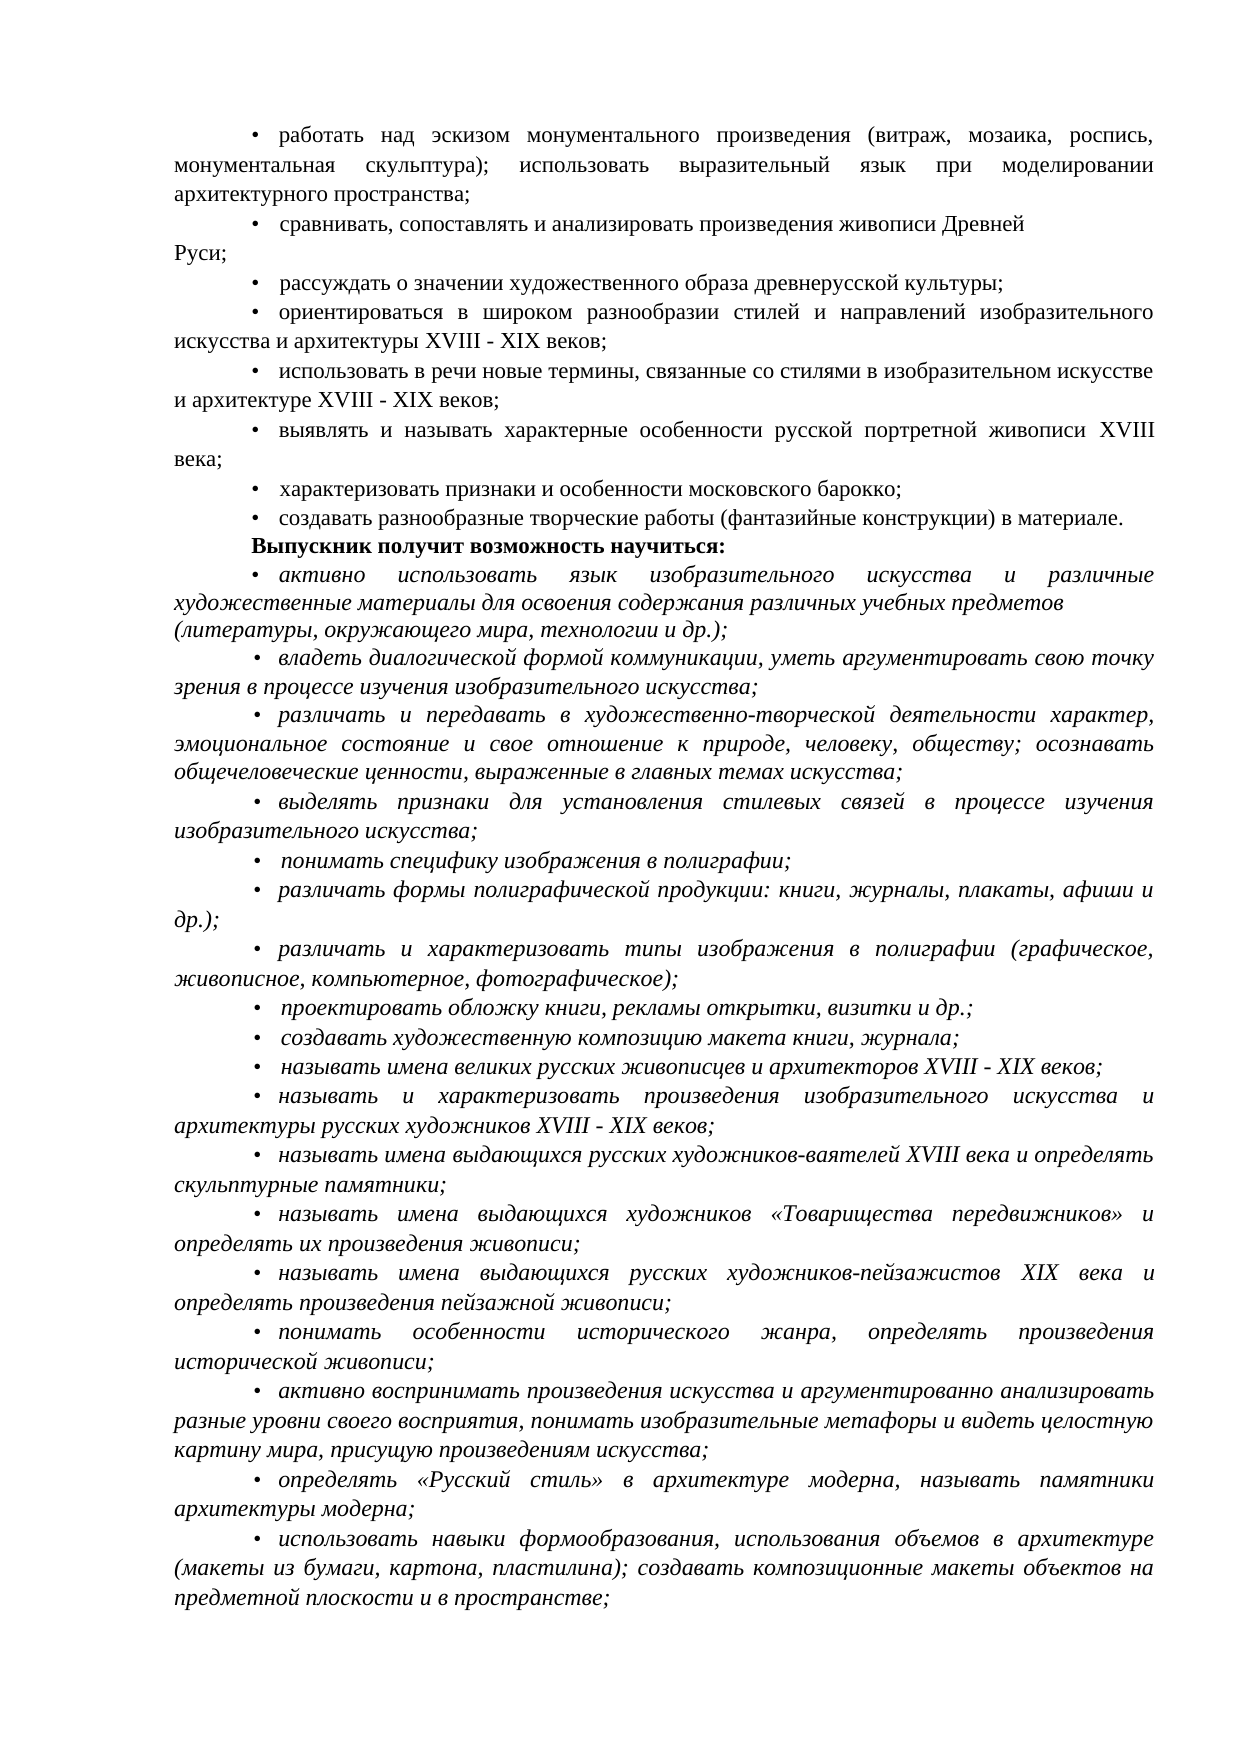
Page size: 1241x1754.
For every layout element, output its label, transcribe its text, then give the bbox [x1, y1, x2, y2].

list различать и передавать в художественно-творческой деятельности характер, эмоциональное состояние и свое отношение к природе, человеку, обществу; осознавать общечеловеческие ценности, выраженные в главных темах искусства; [174, 700, 1155, 786]
list понимать особенности исторического жанра, определять произведения исторической живописи; [174, 1316, 1155, 1375]
list выявлять и называть характерные особенности русской портретной живописи XVIII века; [174, 414, 1155, 473]
text Выпускник получит возможность научиться: [174, 531, 1155, 559]
list рассуждать о значении художественного образа древнерусской культуры; [174, 266, 1155, 296]
list различать формы полиграфической продукции: книги, журналы, плакаты, афиши и др.); [174, 874, 1155, 933]
list определять «Русский стиль» в архитектуре модерна, называть памятники архитектуры модерна; [174, 1463, 1155, 1522]
list называть и характеризовать произведения изобразительного искусства и архитектуры русских художников XVIII - XIX веков; [174, 1080, 1155, 1139]
list активно использовать язык изобразительного искусства и различные художественные материалы для освоения содержания различных учебных предметов [174, 559, 1155, 616]
list работать над эскизом монументального произведения (витраж, мозаика, роспись, монументальная скульптура); использовать выразительный язык при моделировании архитектурного пространства; [174, 119, 1155, 207]
list владеть диалогической формой коммуникации, уметь аргументировать свою точку зрения в процессе изучения изобразительного искусства; [174, 643, 1155, 700]
list ориентироваться в широком разнообразии стилей и направлений изобразительного искусства и архитектуры XVIII - XIX веков; [174, 296, 1155, 355]
list использовать в речи новые термины, связанные со стилями в изобразительном искусстве и архитектуре XVIII - XIX веков; [174, 355, 1155, 414]
list активно воспринимать произведения искусства и аргументированно анализировать разные уровни своего восприятия, понимать изобразительные метафоры и видеть целостную картину мира, присущую произведениям искусства; [174, 1375, 1155, 1463]
list понимать специфику изображения в полиграфии; [174, 844, 1155, 874]
list выделять признаки для установления стилевых связей в процессе изучения изобразительного искусства; [174, 786, 1155, 844]
list создавать художественную композицию макета книги, журнала; [174, 1021, 1155, 1051]
list характеризовать признаки и особенности московского барокко; [174, 473, 1155, 502]
list называть имена выдающихся русских художников-пейзажистов XIX века и определять произведения пейзажной живописи; [174, 1257, 1155, 1316]
list создавать разнообразные творческие работы (фантазийные конструкции) в материале. [174, 502, 1155, 531]
list использовать навыки формообразования, использования объемов в архитектуре (макеты из бумаги, картона, пластилина); создавать композиционные макеты объектов на предметной плоскости и в пространстве; [174, 1522, 1155, 1611]
list называть имена великих русских живописцев и архитекторов XVIII - XIX веков; [174, 1051, 1155, 1080]
text Руси; [174, 237, 1155, 266]
list называть имена выдающихся художников «Товарищества передвижников» и определять их произведения живописи; [174, 1198, 1155, 1257]
list проектировать обложку книги, рекламы открытки, визитки и др.; [174, 992, 1155, 1021]
list различать и характеризовать типы изображения в полиграфии (графическое, живописное, компьютерное, фотографическое); [174, 933, 1155, 992]
list сравнивать, сопоставлять и анализировать произведения живописи Древней [174, 207, 1155, 237]
list называть имена выдающихся русских художников-ваятелей XVIII века и определять скульптурные памятники; [174, 1139, 1155, 1198]
text (литературы, окружающего мира, технологии и др.); [174, 616, 1155, 643]
